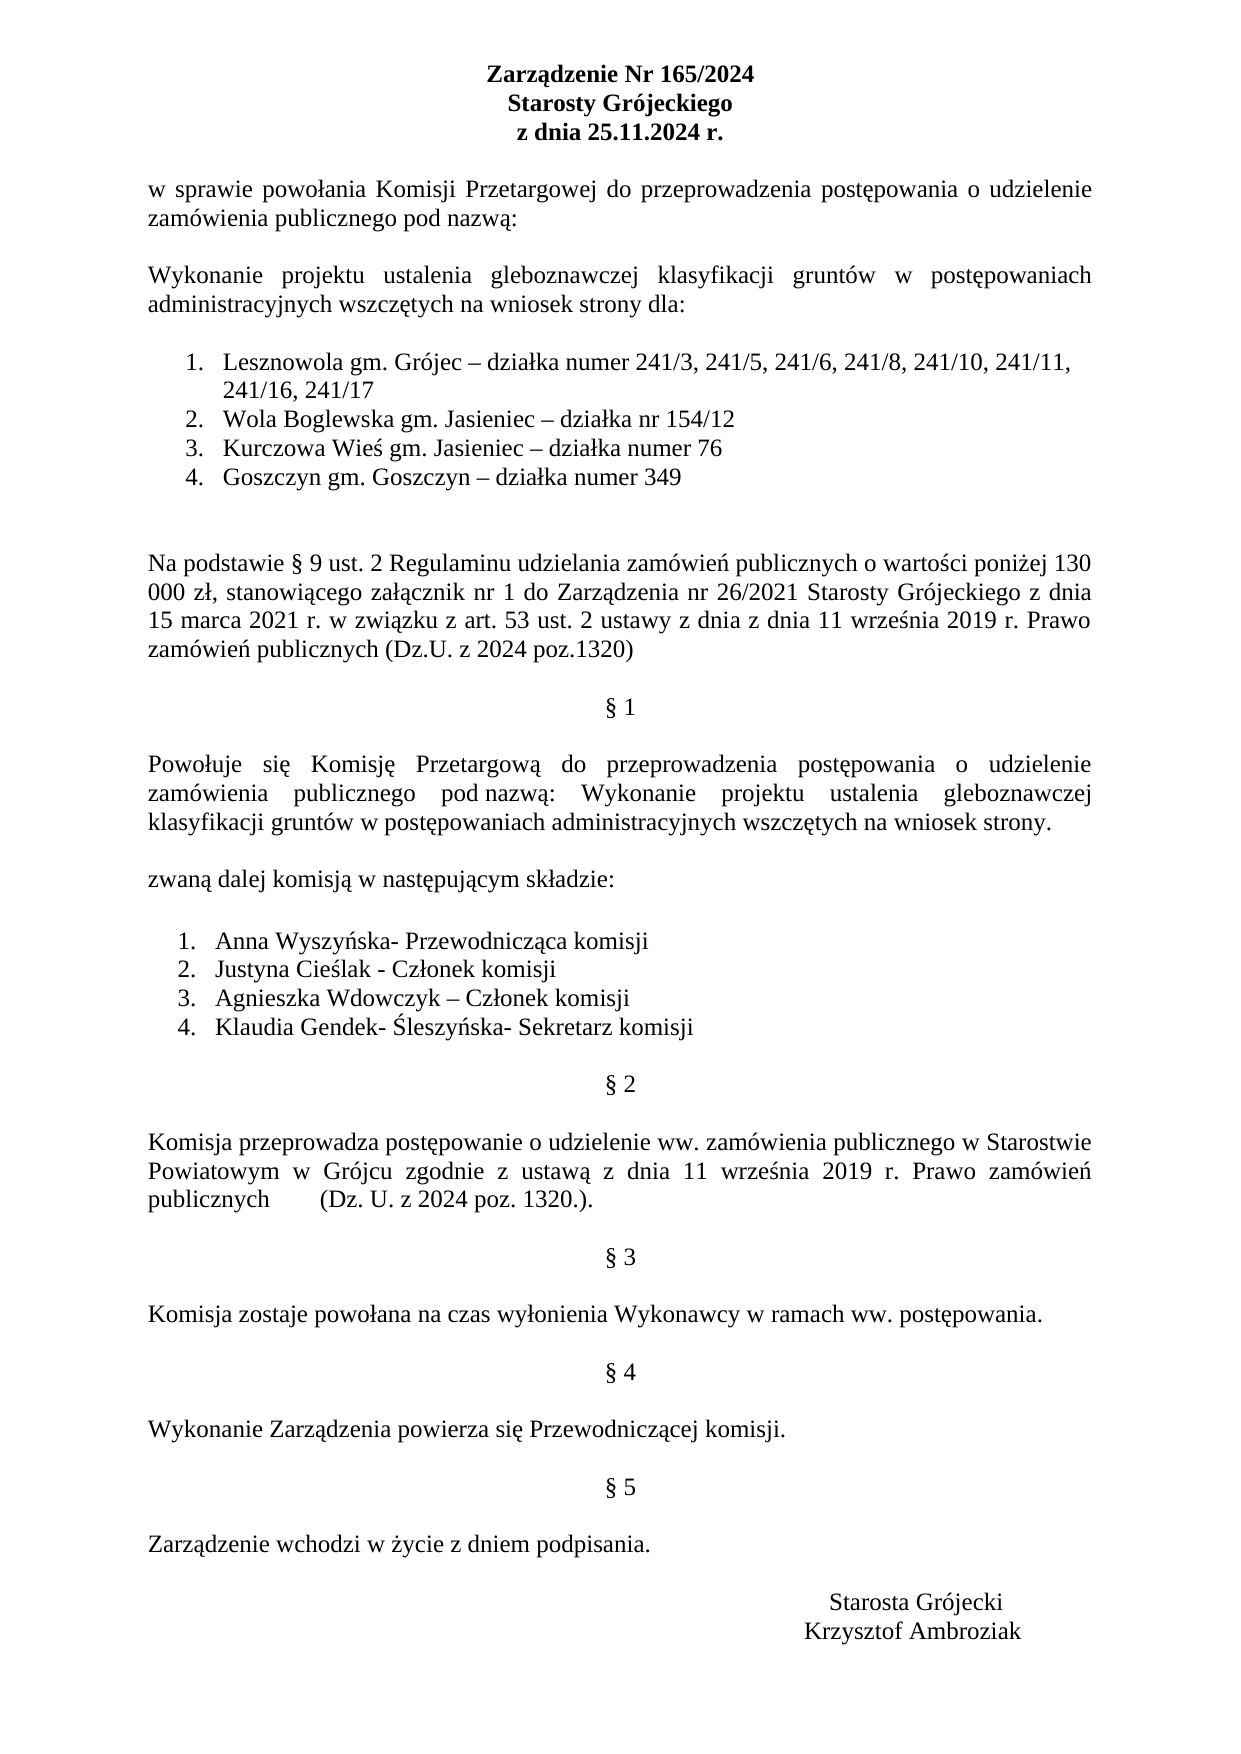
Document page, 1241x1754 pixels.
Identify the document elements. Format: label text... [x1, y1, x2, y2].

text Wykonanie projektu ustalenia gleboznawczej klasyfikacji gruntów w postępowaniach administracyjnych wszczętych na wniosek strony dla: [148, 260, 1093, 318]
text Starosta Grójecki [148, 1587, 1093, 1616]
text Na podstawie § 9 ust. 2 Regulaminu udzielania zamówień publicznych o wartości poniżej 130 000 zł, stanowiącego załącznik nr 1 do Zarządzenia nr 26/2021 Starosty Grójeckiego z dnia 15 marca 2021 r. w związku z art. 53 ust. 2 ustawy z dnia z dnia 11 września 2019 r. Prawo zamówień publicznych (Dz.U. z 2024 poz.1320) [148, 519, 1093, 663]
text Zarządzenie wchodzi w życie z dniem podpisania. [148, 1529, 1093, 1558]
text w sprawie powołania Komisji Przetargowej do przeprowadzenia postępowania o udzielenie zamówienia publicznego pod nazwą: [148, 174, 1093, 232]
text Komisja zostaje powołana na czas wyłonienia Wykonawcy w ramach ww. postępowania. [148, 1299, 1093, 1328]
text § 2 [148, 1069, 1093, 1098]
list Wola Boglewska gm. Jasieniec – działka nr 154/12 [185, 404, 1093, 433]
list Lesznowola gm. Grójec – działka numer 241/3, 241/5, 241/6, 241/8, 241/10, 241/11, 241/16, 241/17 [185, 347, 1093, 404]
list Klaudia Gendek- Śleszyńska- Sekretarz komisji [177, 1012, 1093, 1041]
text Krzysztof Ambroziak [148, 1616, 1093, 1644]
text zwaną dalej komisją w następującym składzie: [148, 864, 1093, 893]
text § 5 [148, 1472, 1093, 1501]
text § 4 [148, 1357, 1093, 1386]
text z dnia 25.11.2024 r. [148, 117, 1093, 145]
text Starosty Grójeckiego [148, 88, 1093, 117]
list Justyna Cieślak - Członek komisji [177, 954, 1093, 983]
text § 1 [148, 692, 1093, 720]
text Zarządzenie Nr 165/2024 [148, 59, 1093, 88]
text Powołuje się Komisję Przetargową do przeprowadzenia postępowania o udzielenie zamówienia publicznego pod nazwą: Wykonanie projektu ustalenia gleboznawczej klasyfikacji gruntów w postępowaniach administracyjnych wszczętych na wniosek strony. [148, 749, 1093, 835]
list Anna Wyszyńska- Przewodnicząca komisji [177, 926, 1093, 954]
list Goszczyn gm. Goszczyn – działka numer 349 [185, 462, 1093, 490]
list Kurczowa Wieś gm. Jasieniec – działka numer 76 [185, 433, 1093, 462]
text Wykonanie Zarządzenia powierza się Przewodniczącej komisji. [148, 1414, 1093, 1443]
text Komisja przeprowadza postępowanie o udzielenie ww. zamówienia publicznego w Starostwie Powiatowym w Grójcu zgodnie z ustawą z dnia 11 września 2019 r. Prawo zamówień publicznych (Dz. U. z 2024 poz. 1320.). [148, 1127, 1093, 1213]
text § 3 [148, 1242, 1093, 1271]
list Agnieszka Wdowczyk – Członek komisji [177, 983, 1093, 1012]
